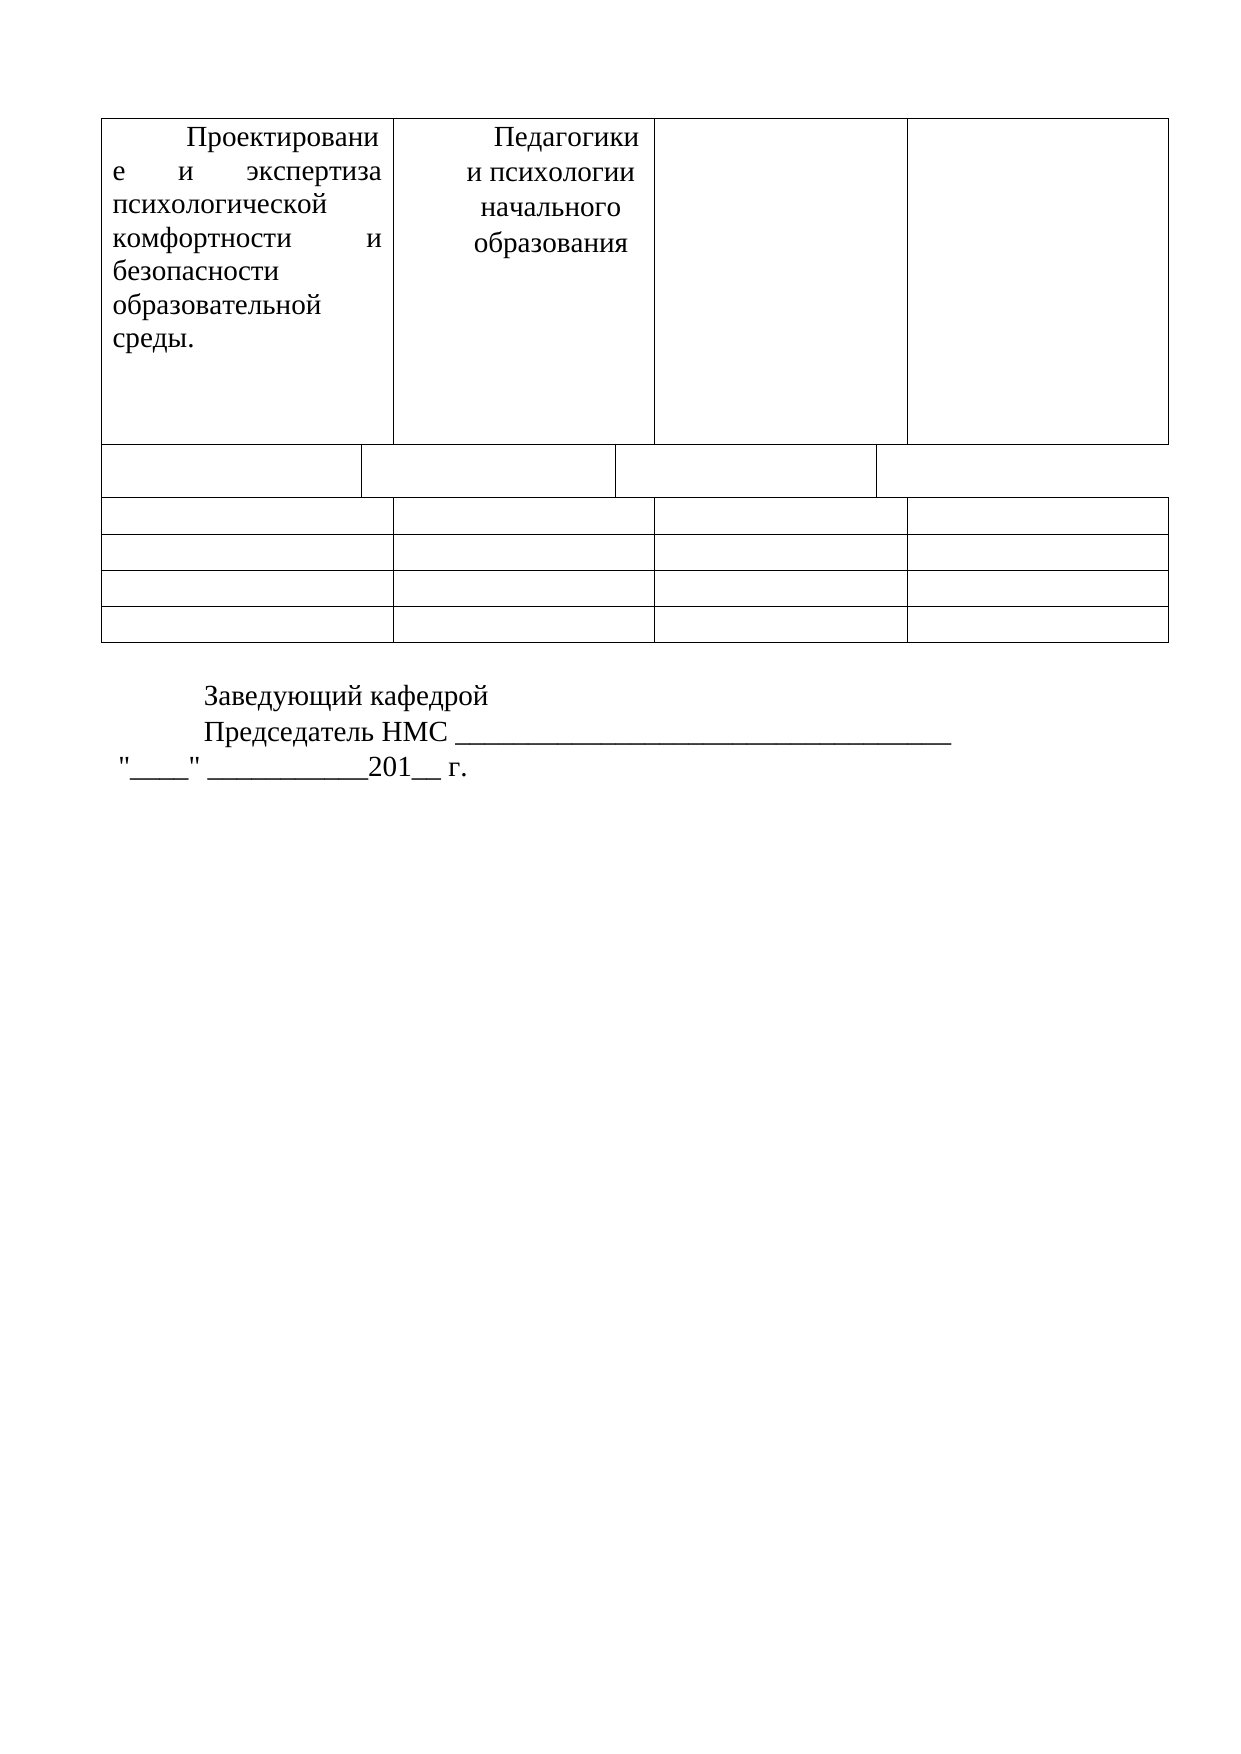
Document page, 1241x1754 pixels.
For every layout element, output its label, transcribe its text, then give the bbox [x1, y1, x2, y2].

table_cell [908, 535, 1168, 570]
table_cell [655, 498, 907, 533]
table_cell [362, 445, 615, 497]
table_cell [394, 498, 654, 533]
table_cell [394, 571, 654, 606]
table_cell [655, 119, 907, 443]
table_cell [655, 571, 907, 606]
table_cell [394, 535, 654, 570]
text "____" ___________201__ г. [118, 749, 1122, 782]
table_cell Педагогики и психологии начального образования [394, 119, 654, 443]
text Председатель НМС __________________________________ [172, 714, 1122, 747]
table_cell [102, 498, 393, 533]
table_cell [102, 535, 393, 570]
table_cell [655, 607, 907, 642]
table_cell [394, 607, 654, 642]
table_cell Проектирование и экспертиза психологической комфортности и безопасности образовательной среды. [102, 119, 393, 443]
table_cell [655, 535, 907, 570]
text Заведующий кафедрой [172, 678, 1122, 712]
table_cell [908, 571, 1168, 606]
table_cell [102, 445, 361, 497]
table_cell [616, 445, 876, 497]
table_cell [908, 119, 1168, 443]
table_cell [908, 607, 1168, 642]
table_cell [102, 571, 393, 606]
table_cell [908, 498, 1168, 533]
table_cell [102, 607, 393, 642]
